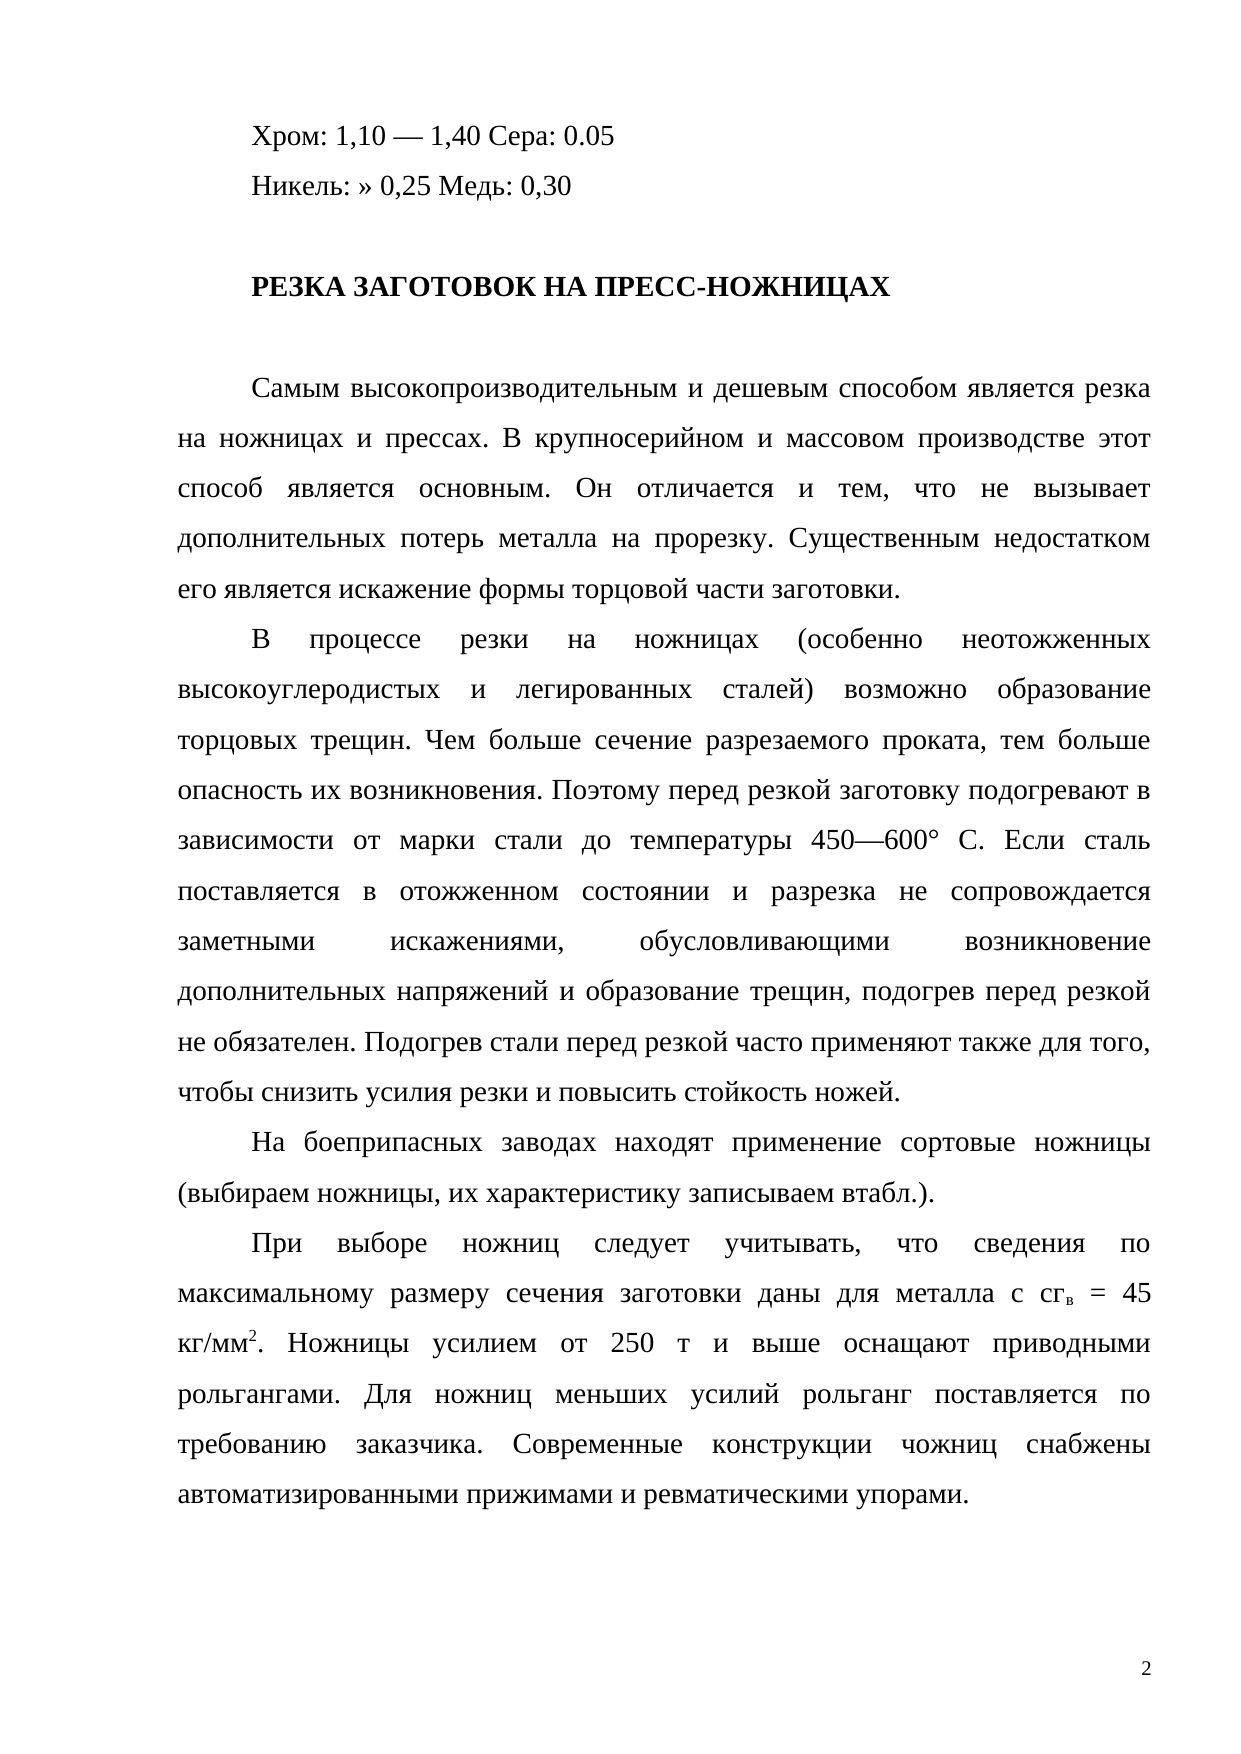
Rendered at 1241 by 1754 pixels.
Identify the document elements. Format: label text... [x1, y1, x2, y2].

text В процессе резки на ножницах (особенно неотожженных высокоуглеродистых и легированных сталей) возможно образование торцовых трещин. Чем больше сечение разрезаемого проката, тем больше опасность их возникновения. Поэтому перед резкой заготовку подогревают в зависимости от марки стали до температуры 450—600° С. Если сталь поставляется в отожженном состоянии и разрезка не сопровождается заметными искажениями, обусловливающими возникновение дополнительных напряжений и образование трещин, подогрев перед резкой не обязателен. Подогрев стали перед резкой часто применяют также для того, чтобы снизить усилия резки и повысить стойкость ножей. [177, 621, 1152, 1108]
text Самым высокопроизводительным и дешевым способом является резка на ножницах и прессах. В крупносерийном и массовом производстве этот способ является основным. Он отличается и тем, что не вызывает дополнительных потерь металла на прорезку. Существенным недостатком его является искажение формы торцовой части заготовки. [177, 370, 1152, 604]
text Никель: » 0,25 Медь: 0,30 [177, 168, 1152, 202]
text РЕЗКА ЗАГОТОВОК НА ПРЕСС-НОЖНИЦАХ [177, 269, 1152, 303]
text При выборе ножниц следует учитывать, что сведения по максимальному размеру сечения заготовки даны для металла с сгв = 45 кг/мм2. Ножницы усилием от 250 т и выше оснащают приводными рольгангами. Для ножниц меньших усилий рольганг поставляется по требованию заказчика. Современные конструкции чожниц снабжены автоматизированными прижимами и ревматическими упорами. [177, 1225, 1152, 1510]
text Хром: 1,10 — 1,40 Сера: 0.05 [177, 118, 1152, 152]
text На боеприпасных заводах находят применение сортовые ножницы (выбираем ножницы, их характеристику записываем втабл.). [177, 1124, 1152, 1208]
